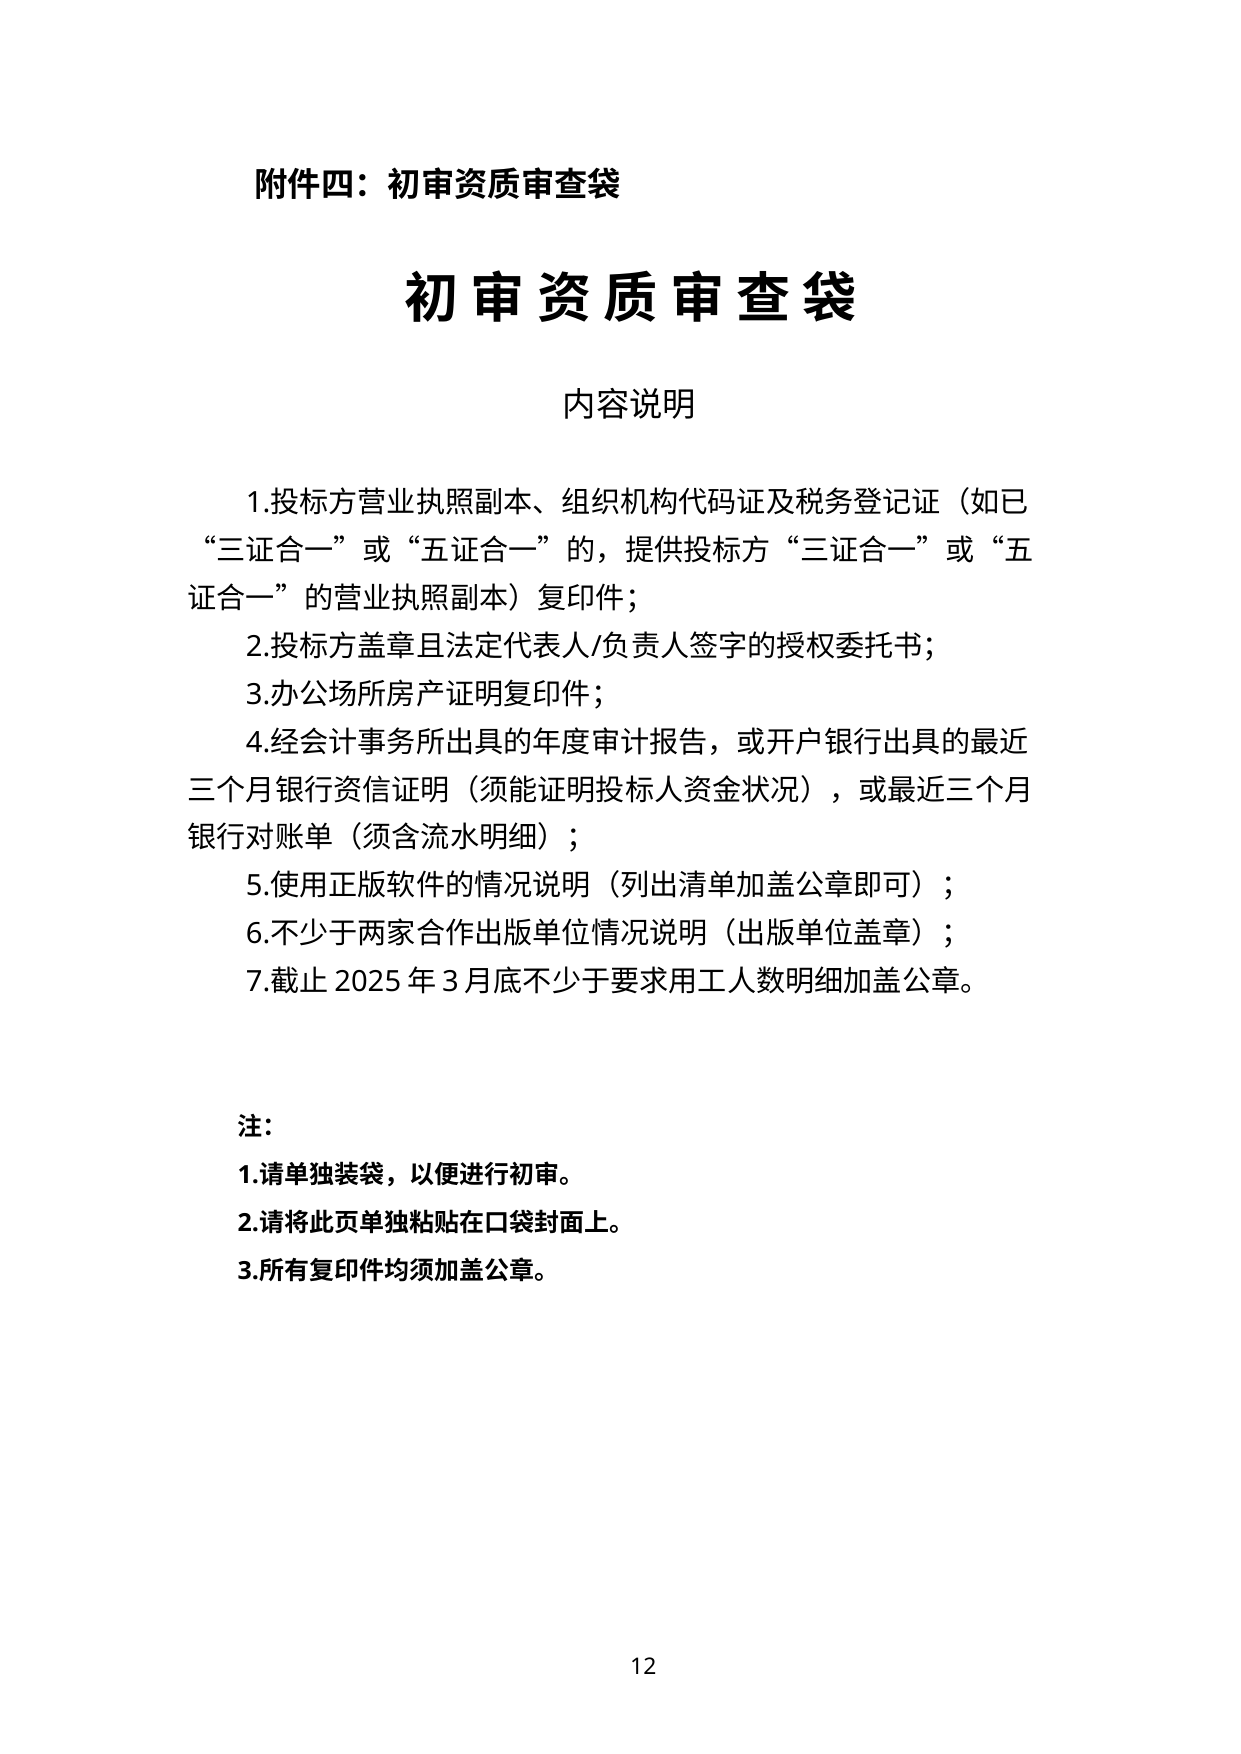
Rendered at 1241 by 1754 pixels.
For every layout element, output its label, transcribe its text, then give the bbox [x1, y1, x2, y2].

text 7.截止2025年3月底不少于要求用工人数明细加盖公章。 [187, 953, 1053, 1001]
text 5.使用正版软件的情况说明（列出清单加盖公章即可）； [187, 857, 1053, 905]
text 3.办公场所房产证明复印件； [187, 666, 1053, 714]
text 内容说明 [187, 378, 1053, 426]
text 2.投标方盖章且法定代表人/负责人签字的授权委托书； [187, 618, 1053, 666]
subtitle 附件四：初审资质审查袋 [187, 157, 1053, 206]
text 4.经会计事务所出具的年度审计报告，或开户银行出具的最近三个月银行资信证明（须能证明投标人资金状况），或最近三个月银行对账单（须含流水明细）； [187, 714, 1053, 857]
text 1.请单独装袋，以便进行初审。 [187, 1145, 1053, 1193]
text 2.请将此页单独粘贴在口袋封面上。 [187, 1193, 1053, 1241]
text 初 审 资 质 审 查 袋 [187, 268, 1053, 330]
text 6.不少于两家合作出版单位情况说明（出版单位盖章）； [187, 905, 1053, 953]
text 3.所有复印件均须加盖公章。 [187, 1241, 1053, 1289]
text 注： [187, 1097, 1053, 1145]
text 1.投标方营业执照副本、组织机构代码证及税务登记证（如已“三证合一”或“五证合一”的，提供投标方“三证合一”或“五证合一”的营业执照副本）复印件； [187, 474, 1053, 618]
